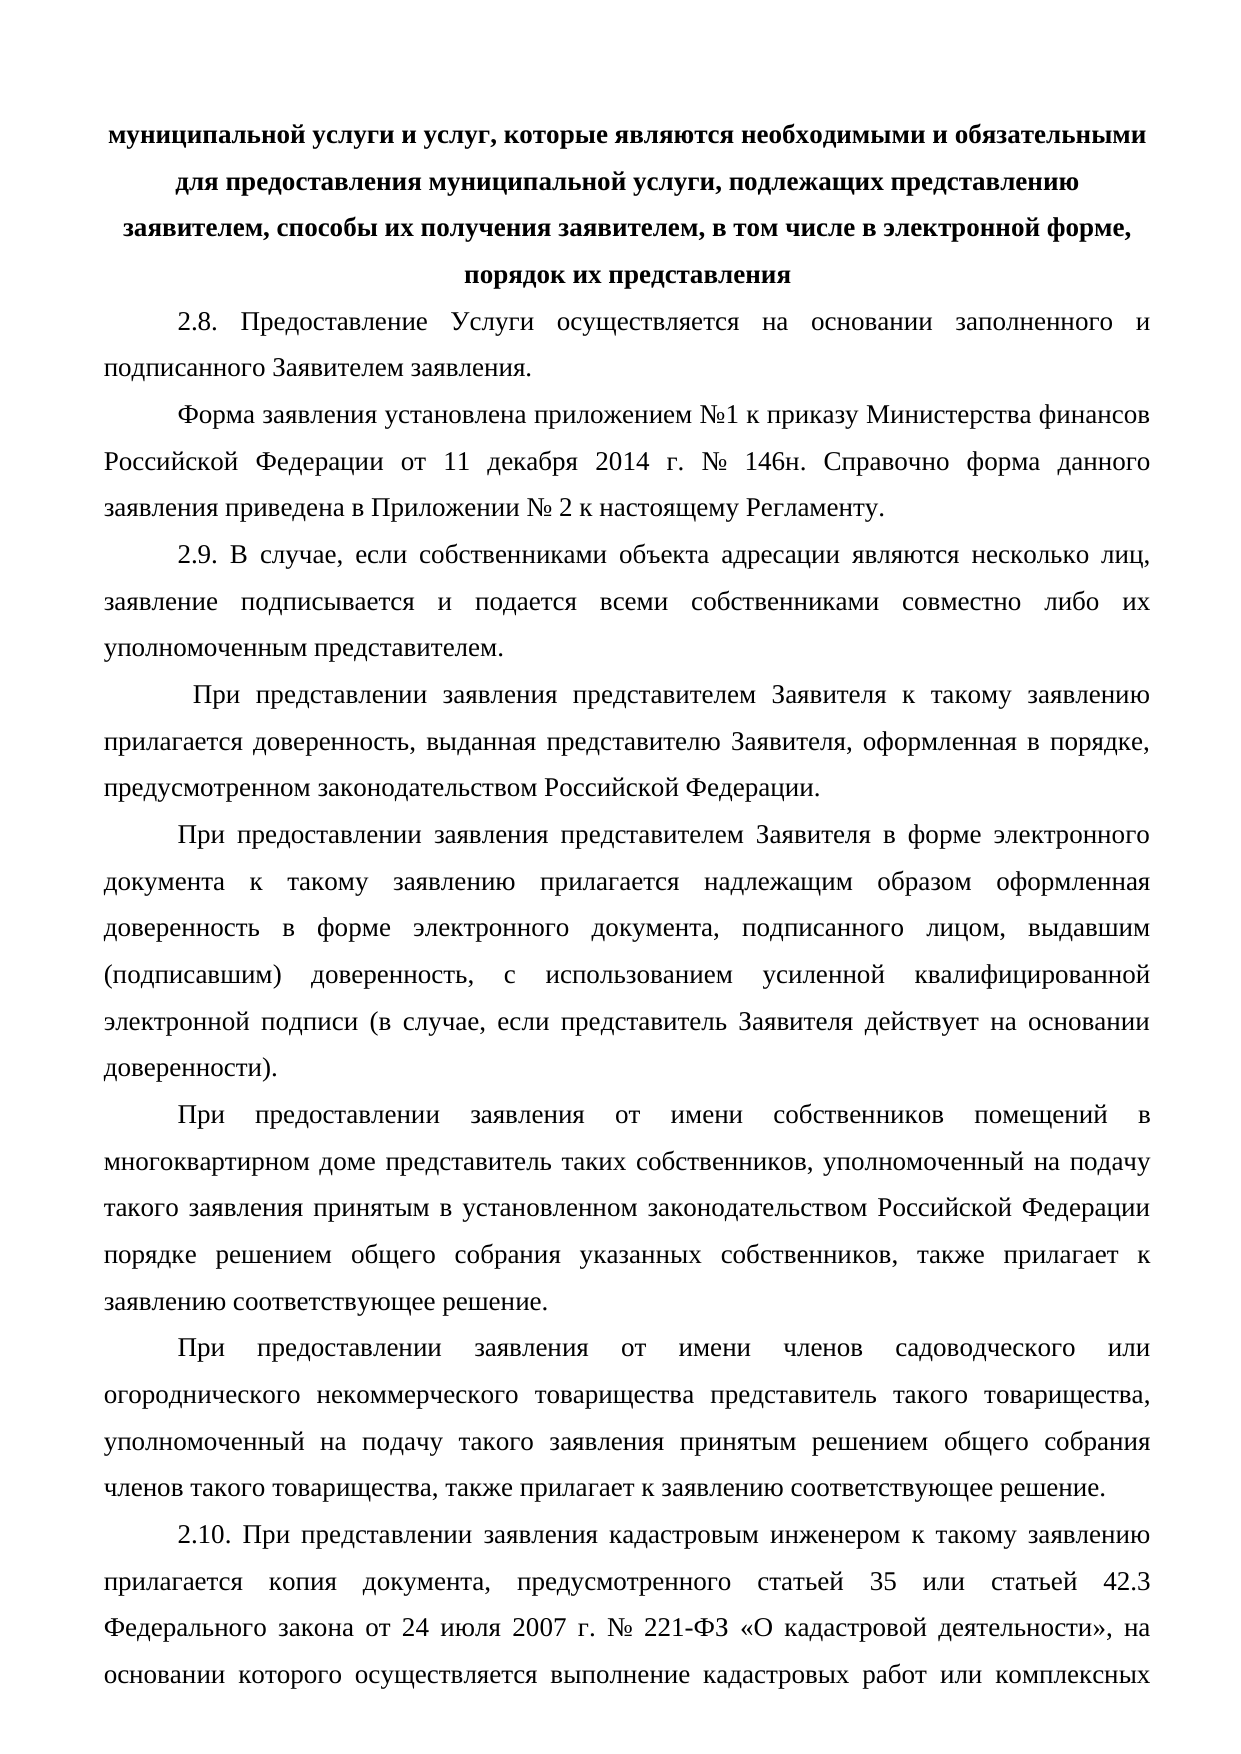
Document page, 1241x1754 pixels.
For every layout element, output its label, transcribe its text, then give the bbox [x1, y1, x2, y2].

text При представлении заявления представителем Заявителя к такому заявлению прилагается доверенность, выданная представителю Заявителя, оформленная в порядке, предусмотренном законодательством Российской Федерации. [103, 678, 1152, 803]
text Форма заявления установлена приложением №1 к приказу Министерства финансов Российской Федерации от 11 декабря 2014 г. № 146н. Справочно форма данного заявления приведена в Приложении № 2 к настоящему Регламенту. [103, 398, 1152, 523]
text При предоставлении заявления от имени членов садоводческого или огороднического некоммерческого товарищества представитель такого товарищества, уполномоченный на подачу такого заявления принятым решением общего собрания членов такого товарищества, также прилагает к заявлению соответствующее решение. [103, 1331, 1152, 1503]
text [103, 118, 1152, 289]
text При предоставлении заявления от имени собственников помещений в многоквартирном доме представитель таких собственников, уполномоченный на подачу такого заявления принятым в установленном законодательством Российской Федерации порядке решением общего собрания указанных собственников, также прилагает к заявлению соответствующее решение. [103, 1098, 1152, 1316]
text 2.9. В случае, если собственниками объекта адресации являются несколько лиц, заявление подписывается и подается всеми собственниками совместно либо их уполномоченным представителем. [103, 538, 1152, 663]
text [103, 1518, 1152, 1689]
text 2.8. Предоставление Услуги осуществляется на основании заполненного и подписанного Заявителем заявления. [103, 305, 1152, 383]
text При предоставлении заявления представителем Заявителя в форме электронного документа к такому заявлению прилагается надлежащим образом оформленная доверенность в форме электронного документа, подписанного лицом, выдавшим (подписавшим) доверенность, с использованием усиленной квалифицированной электронной подписи (в случае, если представитель Заявителя действует на основании доверенности). [103, 818, 1152, 1083]
